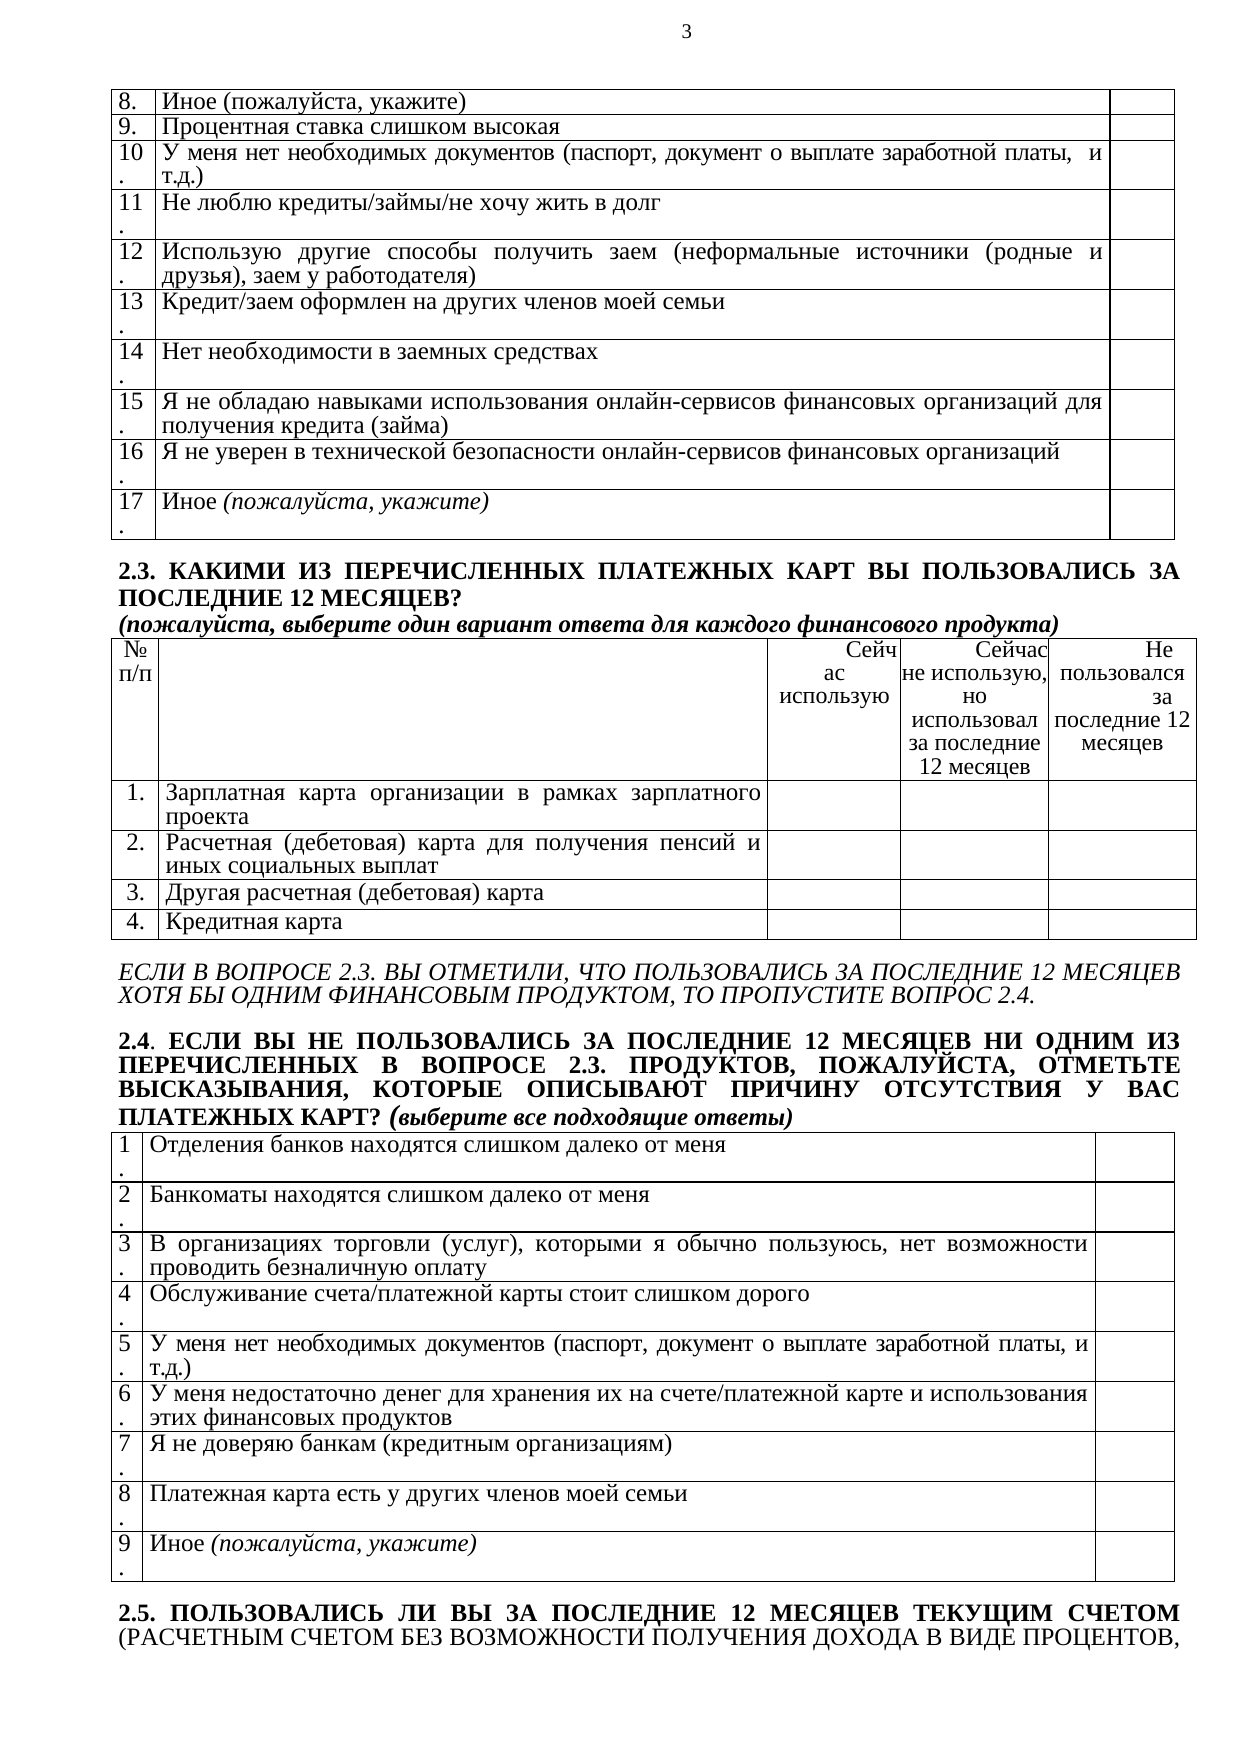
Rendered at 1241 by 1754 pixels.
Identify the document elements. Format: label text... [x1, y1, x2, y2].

table_cell 2. [112, 831, 158, 879]
table_cell Кредитная карта [159, 910, 767, 939]
table_header № п/п [112, 639, 158, 779]
table_cell [901, 831, 1048, 879]
table_cell [1096, 1432, 1174, 1481]
table_cell [1096, 1233, 1174, 1281]
text (пожалуйста, выберите один вариант ответа для каждого финансового продукта) [118, 613, 1181, 637]
table_cell [1049, 910, 1196, 939]
table_cell Я не уверен в технической безопасности онлайн-сервисов финансовых организаций [156, 440, 1109, 489]
table_cell 16. [112, 440, 155, 489]
table_cell У меня нет необходимых документов (паспорт, документ о выплате заработной платы, и т.д.) [143, 1332, 1095, 1381]
table_cell Иное (пожалуйста, укажите) [156, 90, 1109, 114]
table_cell [901, 781, 1048, 829]
table_cell В организациях торговли (услуг), которыми я обычно пользуюсь, нет возможности проводить безналичную оплату [143, 1233, 1095, 1281]
table_cell Иное (пожалуйста, укажите) [143, 1532, 1095, 1581]
table_cell У меня недостаточно денег для хранения их на счете/платежной карте и использования этих финансовых продуктов [143, 1382, 1095, 1431]
table_cell [1111, 240, 1174, 289]
table_cell Нет необходимости в заемных средствах [156, 340, 1109, 389]
table_cell 9. [112, 115, 155, 139]
table_cell 7. [112, 1432, 142, 1481]
table_cell 8. [112, 90, 155, 114]
table_cell [1111, 190, 1174, 239]
table_cell Кредит/заем оформлен на других членов моей семьи [156, 290, 1109, 339]
table_cell [901, 880, 1048, 909]
table_cell Обслуживание счета/платежной карты стоит слишком дорого [143, 1282, 1095, 1331]
text 2.3. КАКИМИ ИЗ ПЕРЕЧИСЛЕННЫХ ПЛАТЕЖНЫХ КАРТ ВЫ ПОЛЬЗОВАЛИСЬ ЗА ПОСЛЕДНИЕ 12 МЕСЯЦЕВ? [118, 560, 1181, 613]
table_cell [1096, 1482, 1174, 1531]
table_cell [1096, 1183, 1174, 1231]
table_header Не пользовался за последние 12 месяцев [1049, 639, 1196, 779]
table_cell Я не обладаю навыками использования онлайн-сервисов финансовых организаций для получения кредита (займа) [156, 390, 1109, 439]
table_cell Процентная ставка слишком высокая [156, 115, 1109, 139]
table_cell Иное (пожалуйста, укажите) [156, 490, 1109, 539]
table_cell 4. [112, 910, 158, 939]
table_header Сейчас использую [768, 639, 900, 779]
table_cell 4. [112, 1282, 142, 1331]
table_cell 3. [112, 1233, 142, 1281]
table_cell Я не доверяю банкам (кредитным организациям) [143, 1432, 1095, 1481]
table_cell 11. [112, 190, 155, 239]
table_cell Не люблю кредиты/займы/не хочу жить в долг [156, 190, 1109, 239]
table_cell 9. [112, 1532, 142, 1581]
text 2.4. ЕСЛИ ВЫ НЕ ПОЛЬЗОВАЛИСЬ ЗА ПОСЛЕДНИЕ 12 МЕСЯЦЕВ НИ ОДНИМ ИЗ ПЕРЕЧИСЛЕННЫХ В ВОПРОСЕ 2.3. ПРОДУКТОВ, ПОЖАЛУЙСТА, ОТМЕТЬТЕ ВЫСКАЗЫВАНИЯ, КОТОРЫЕ ОПИСЫВАЮТ ПРИЧИНУ ОТСУТСТВИЯ У ВАС ПЛАТЕЖНЫХ КАРТ? (выберите все подходящие ответы) [118, 1030, 1181, 1132]
table_cell Использую другие способы получить заем (неформальные источники (родные и друзья), заем у работодателя) [156, 240, 1109, 289]
table_cell [1049, 880, 1196, 909]
table_cell Другая расчетная (дебетовая) карта [159, 880, 767, 909]
table_cell 6. [112, 1382, 142, 1431]
table_cell [768, 910, 900, 939]
table_cell [768, 781, 900, 829]
table_header [1096, 1133, 1174, 1181]
table_cell 5. [112, 1332, 142, 1381]
table_cell Платежная карта есть у других членов моей семьи [143, 1482, 1095, 1531]
table_cell Банкоматы находятся слишком далеко от меня [143, 1183, 1095, 1231]
table_cell [1096, 1532, 1174, 1581]
table_cell 8. [112, 1482, 142, 1531]
table_cell [1096, 1332, 1174, 1381]
table_cell [1096, 1382, 1174, 1431]
table_cell [901, 910, 1048, 939]
table_cell Расчетная (дебетовая) карта для получения пенсий и иных социальных выплат [159, 831, 767, 879]
table_cell [1111, 90, 1174, 114]
table_cell 13. [112, 290, 155, 339]
text ЕСЛИ В ВОПРОСЕ 2.3. ВЫ ОТМЕТИЛИ, ЧТО ПОЛЬЗОВАЛИСЬ ЗА ПОСЛЕДНИЕ 12 МЕСЯЦЕВ ХОТЯ БЫ ОДНИМ ФИНАНСОВЫМ ПРОДУКТОМ, ТО ПРОПУСТИТЕ ВОПРОС 2.4. [118, 960, 1181, 1009]
table_cell [768, 831, 900, 879]
table_header Отделения банков находятся слишком далеко от меня [143, 1133, 1095, 1181]
table_cell 12. [112, 240, 155, 289]
table_cell [1111, 141, 1174, 189]
table_cell [1111, 340, 1174, 389]
table_cell [1111, 390, 1174, 439]
table_cell [1111, 290, 1174, 339]
table_cell [1049, 781, 1196, 829]
table_cell 1. [112, 781, 158, 829]
table_cell [1049, 831, 1196, 879]
table_cell 15. [112, 390, 155, 439]
table_cell 3. [112, 880, 158, 909]
table_header [159, 639, 767, 779]
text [118, 1602, 1181, 1651]
table_cell [1111, 115, 1174, 139]
table_header 1. [112, 1133, 142, 1181]
table_cell [1111, 440, 1174, 489]
table_cell 17. [112, 490, 155, 539]
table_cell [1096, 1282, 1174, 1331]
table_cell 10. [112, 141, 155, 189]
table_header Сейчас не использую, но использовал за последние 12 месяцев [901, 639, 1048, 779]
table_cell 14. [112, 340, 155, 389]
table_cell У меня нет необходимых документов (паспорт, документ о выплате заработной платы, и т.д.) [156, 141, 1109, 189]
table_cell 2. [112, 1183, 142, 1231]
table_cell Зарплатная карта организации в рамках зарплатного проекта [159, 781, 767, 829]
table_cell [768, 880, 900, 909]
table_cell [1111, 490, 1174, 539]
